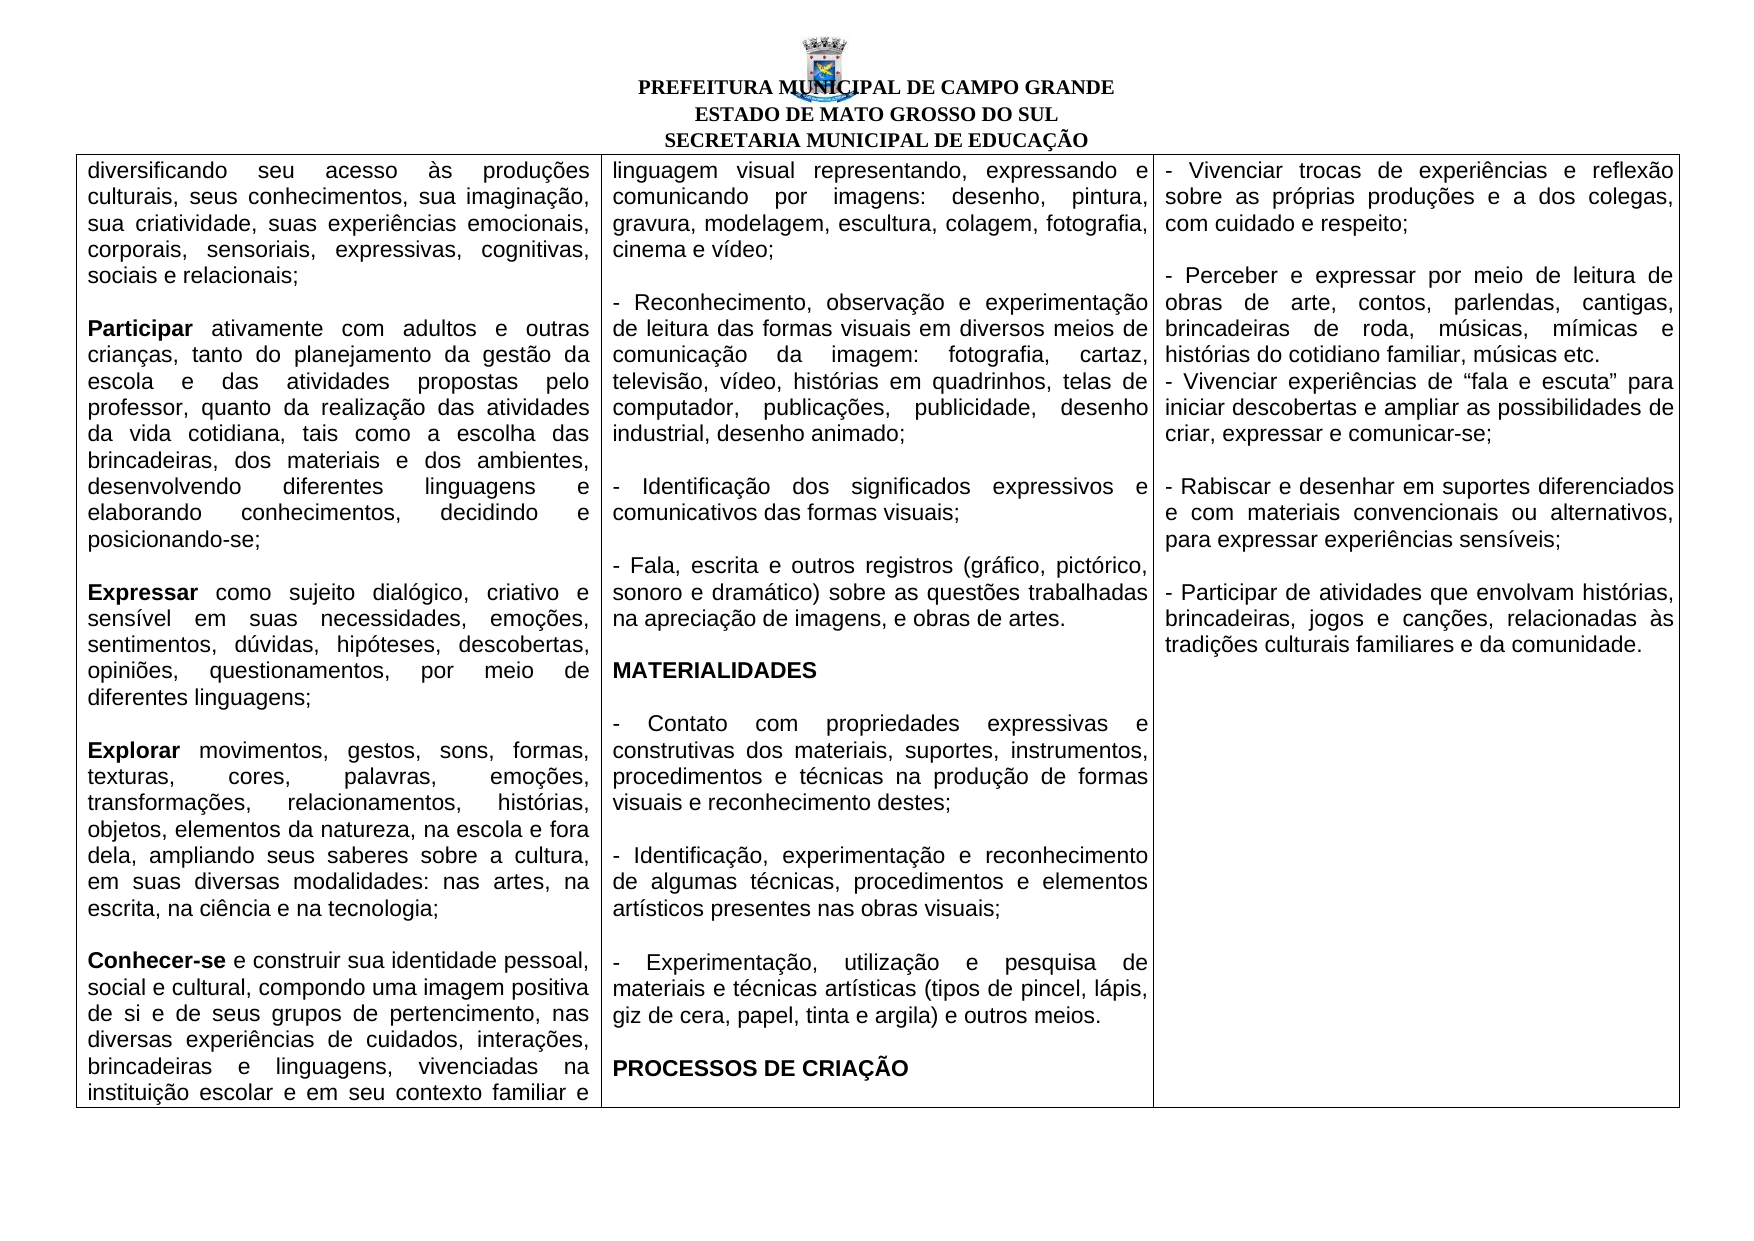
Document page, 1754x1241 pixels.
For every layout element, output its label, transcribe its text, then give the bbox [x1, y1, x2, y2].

picture [787, 30, 860, 113]
